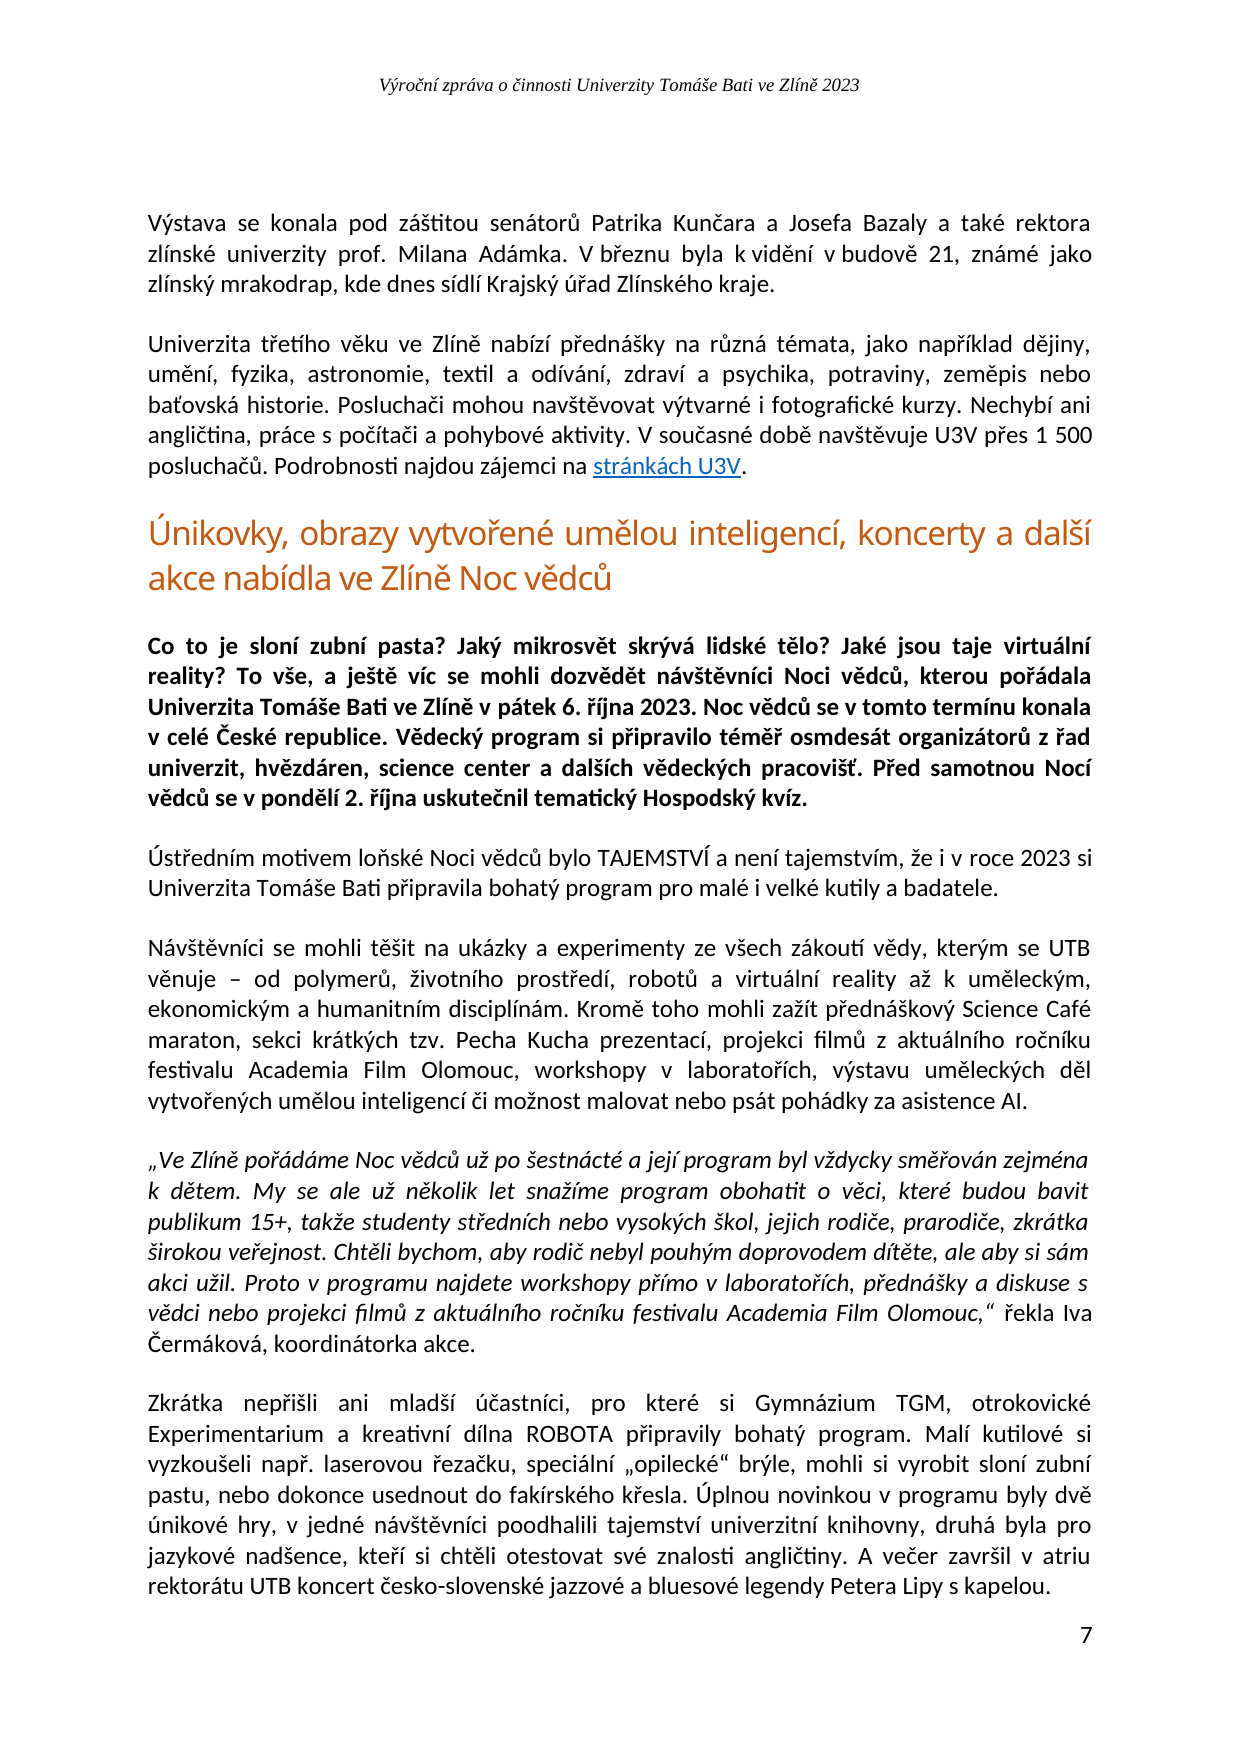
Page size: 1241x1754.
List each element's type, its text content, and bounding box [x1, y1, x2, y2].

text Univerzita třetího věku ve Zlíně nabízí přednášky na různá témata, jako například dějiny, umění, fyzika, astronomie, textil a odívání, zdraví a psychika, potraviny, zeměpis nebo baťovská historie. Posluchači mohou navštěvovat výtvarné i fotografické kurzy. Nechybí ani angličtina, práce s počítači a pohybové aktivity. V současné době navštěvuje U3V přes 1 500 posluchačů. Podrobnosti najdou zájemci na stránkách U3V. [148, 328, 1093, 481]
text Výstava se konala pod záštitou senátorů Patrika Kunčara a Josefa Bazaly a také rektora zlínské univerzity prof. Milana Adámka. V březnu byla k vidění v budově 21, známé jako zlínský mrakodrap, kde dnes sídlí Krajský úřad Zlínského kraje. [148, 207, 1093, 299]
text Co to je sloní zubní pasta? Jaký mikrosvět skrývá lidské tělo? Jaké jsou taje virtuální reality? To vše, a ještě víc se mohli dozvědět návštěvníci Noci vědců, kterou pořádala Univerzita Tomáše Bati ve Zlíně v pátek 6. října 2023. Noc vědců se v tomto termínu konala v celé České republice. Vědecký program si připravilo téměř osmdesát organizátorů z řad univerzit, hvězdáren, science center a dalších vědeckých pracovišť. Před samotnou Nocí vědců se v pondělí 2. října uskutečnil tematický Hospodský kvíz. [148, 630, 1093, 813]
text „Ve Zlíně pořádáme Noc vědců už po šestnácté a její program byl vždycky směřován zejména k dětem. My se ale už několik let snažíme program obohatit o věci, které budou bavit publikum 15+, takže studenty středních nebo vysokých škol, jejich rodiče, prarodiče, zkrátka širokou veřejnost. Chtěli bychom, aby rodič nebyl pouhým doprovodem dítěte, ale aby si sám akci užil. Proto v programu najdete workshopy přímo v laboratořích, přednášky a diskuse s vědci nebo projekci filmů z aktuálního ročníku festivalu Academia Film Olomouc,“ řekla Iva Čermáková, koordinátorka akce. [148, 1144, 1093, 1358]
text Ústředním motivem loňské Noci vědců bylo TAJEMSTVÍ a není tajemstvím, že i v roce 2023 si Univerzita Tomáše Bati připravila bohatý program pro malé i velké kutily a badatele. [148, 842, 1093, 903]
title Únikovky, obrazy vytvořené umělou inteligencí, koncerty a další akce nabídla ve Zlíně Noc vědců [148, 510, 1093, 601]
text Zkrátka nepřišli ani mladší účastníci, pro které si Gymnázium TGM, otrokovické Experimentarium a kreativní dílna ROBOTA připravily bohatý program. Malí kutilové si vyzkoušeli např. laserovou řezačku, speciální „opilecké“ brýle, mohli si vyrobit sloní zubní pastu, nebo dokonce usednout do fakírského křesla. Úplnou novinkou v programu byly dvě únikové hry, v jedné návštěvníci poodhalili tajemství univerzitní knihovny, druhá byla pro jazykové nadšence, kteří si chtěli otestovat své znalosti angličtiny. A večer završil v atriu rektorátu UTB koncert česko-slovenské jazzové a bluesové legendy Petera Lipy s kapelou. [148, 1387, 1093, 1601]
text Návštěvníci se mohli těšit na ukázky a experimenty ze všech zákoutí vědy, kterým se UTB věnuje – od polymerů, životního prostředí, robotů a virtuální reality až k uměleckým, ekonomickým a humanitním disciplínám. Kromě toho mohli zažít přednáškový Science Café maraton, sekci krátkých tzv. Pecha Kucha prezentací, projekci filmů z aktuálního ročníku festivalu Academia Film Olomouc, workshopy v laboratořích, výstavu uměleckých děl vytvořených umělou inteligencí či možnost malovat nebo psát pohádky za asistence AI. [148, 932, 1093, 1115]
